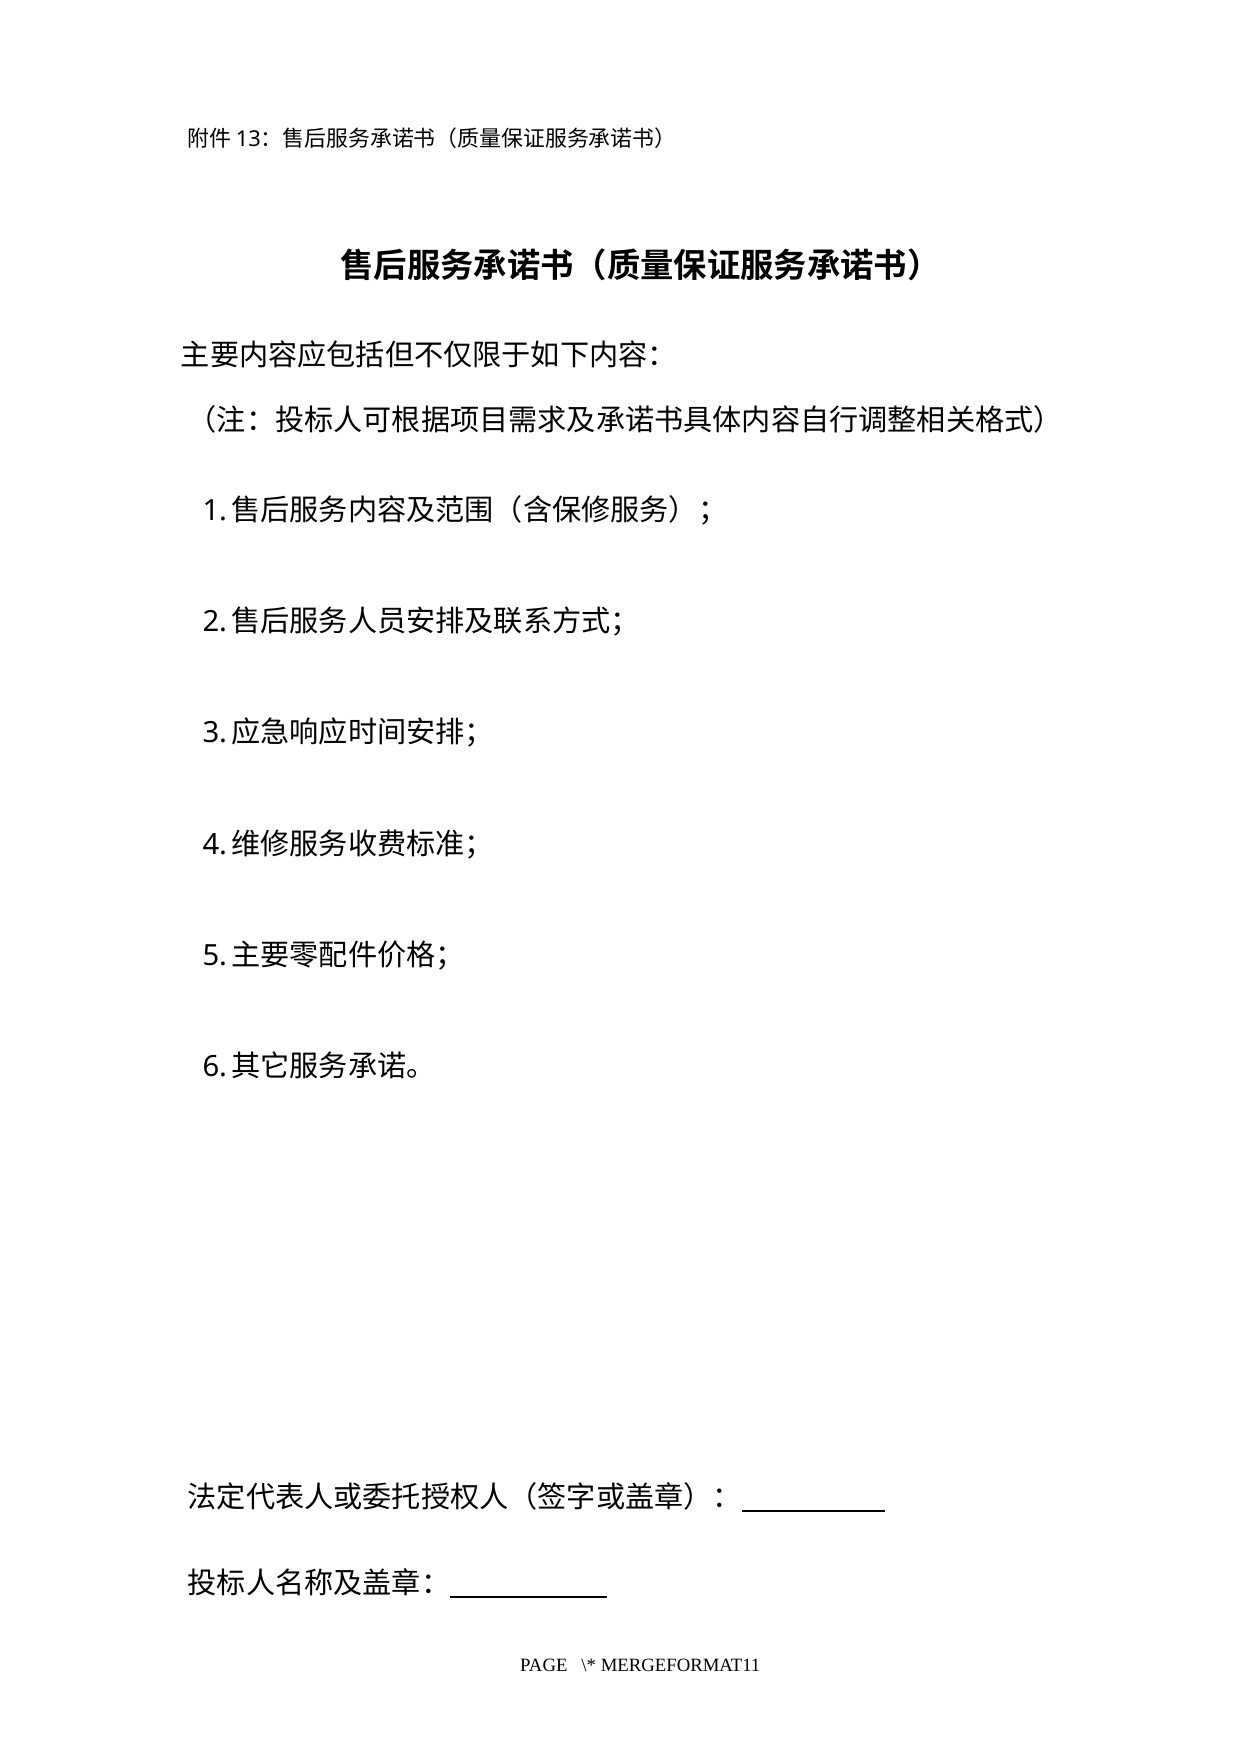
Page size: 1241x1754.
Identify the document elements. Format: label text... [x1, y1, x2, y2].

text 主要内容应包括但不仅限于如下内容： [181, 321, 1093, 386]
list 售后服务内容及范围（含保修服务）； [202, 476, 1093, 541]
text 投标人名称及盖章： [187, 1548, 1093, 1613]
list 主要零配件价格； [202, 920, 1093, 985]
text （注：投标人可根据项目需求及承诺书具体内容自行调整相关格式） [187, 386, 1093, 451]
list 售后服务人员安排及联系方式； [202, 587, 1093, 652]
text 售后服务承诺书（质量保证服务承诺书） [187, 231, 1093, 296]
list 维修服务收费标准； [202, 809, 1093, 874]
list 其它服务承诺。 [202, 1031, 1093, 1096]
list 应急响应时间安排； [202, 698, 1093, 763]
text 法定代表人或委托授权人（签字或盖章）： [187, 1462, 1093, 1527]
text 附件13：售后服务承诺书（质量保证服务承诺书） [187, 121, 1093, 153]
